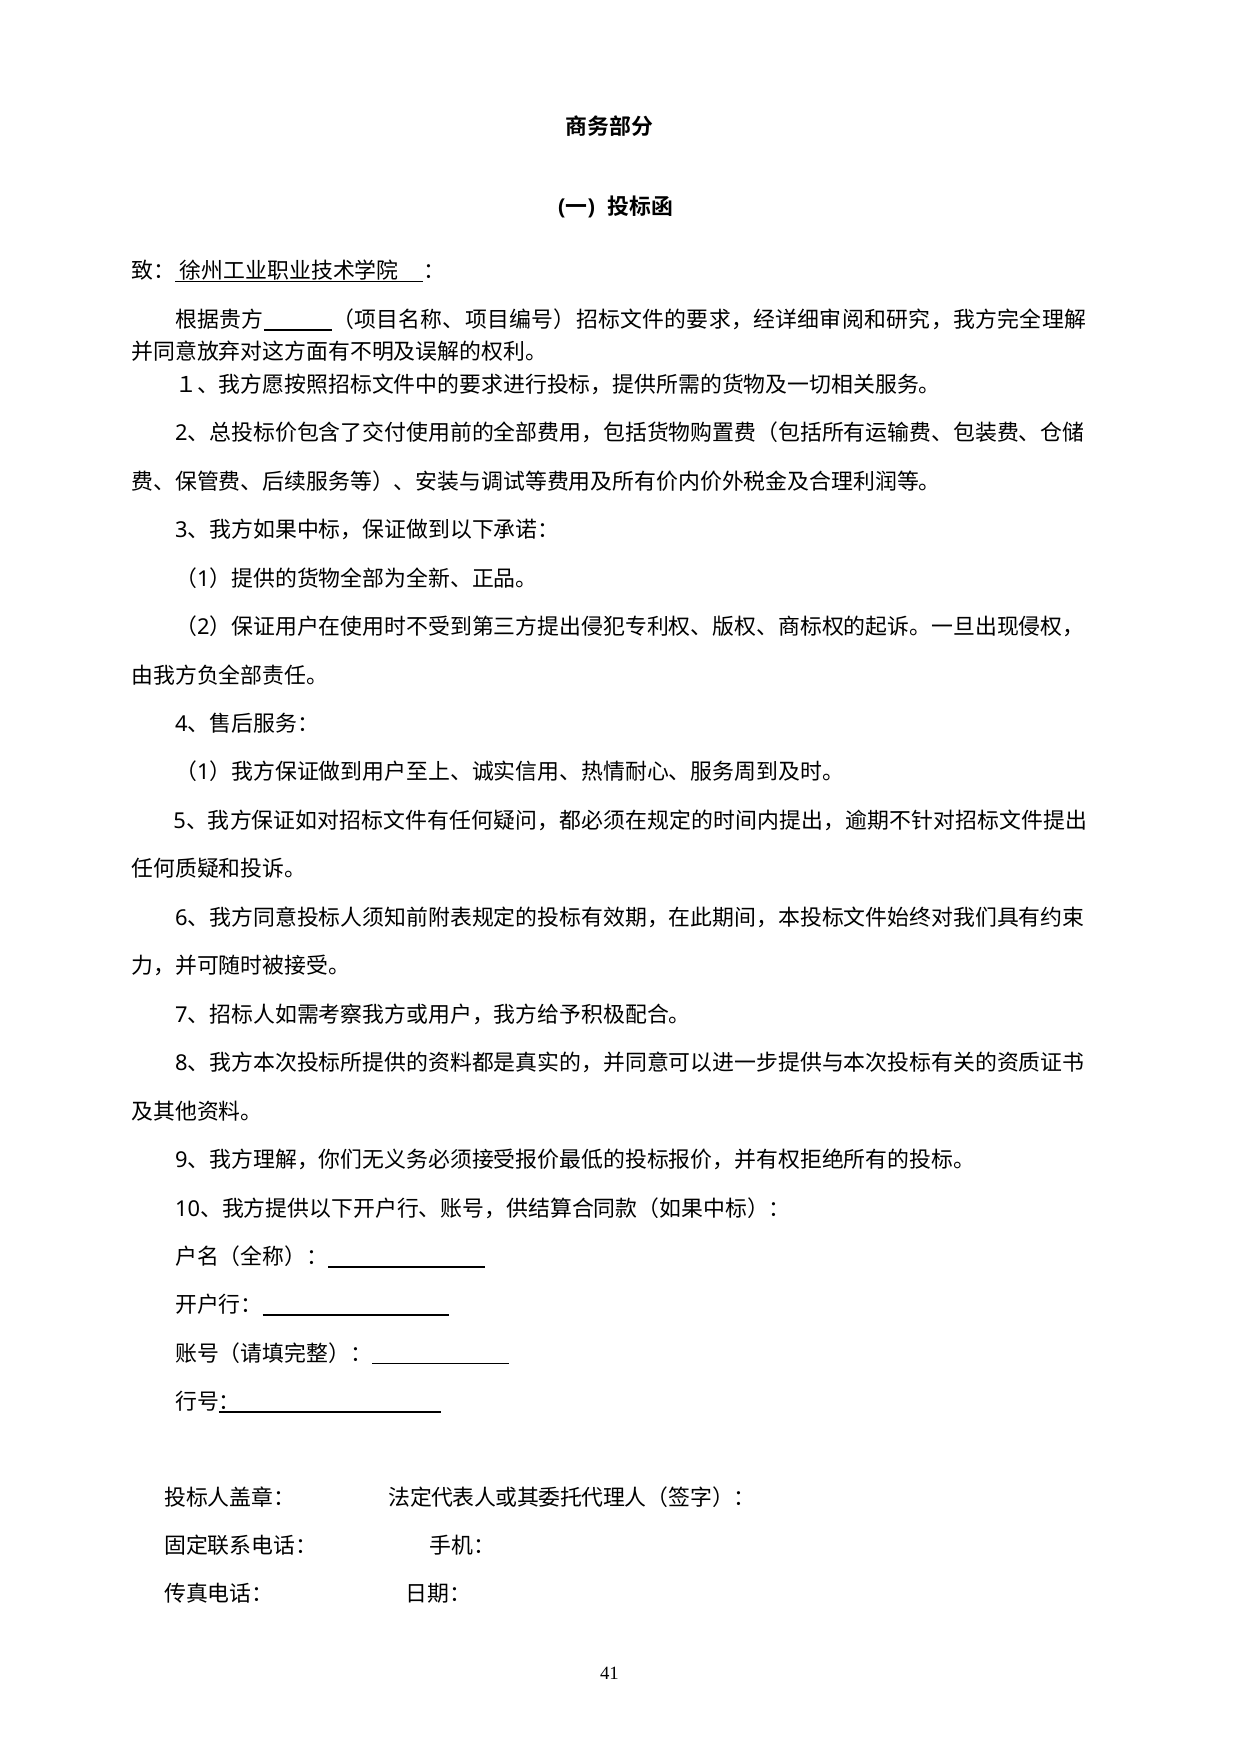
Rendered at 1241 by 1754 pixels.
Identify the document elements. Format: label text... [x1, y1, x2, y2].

text 户名（全称）： [131, 1238, 1087, 1271]
text 根据贵方 （项目名称、项目编号）招标文件的要求，经详细审阅和研究，我方完全理解并同意放弃对这方面有不明及误解的权利。 [131, 301, 1087, 366]
text 5、我方保证如对招标文件有任何疑问，都必须在规定的时间内提出，逾期不针对招标文件提出任何质疑和投诉。 [131, 802, 1087, 883]
list 投标函 [144, 189, 1087, 221]
text 投标人盖章： 法定代表人或其委托代理人（签字）： [131, 1479, 1087, 1512]
text 开户行： [131, 1287, 1087, 1319]
text 商务部分 [131, 109, 1087, 141]
text 8、我方本次投标所提供的资料都是真实的，并同意可以进一步提供与本次投标有关的资质证书及其他资料。 [131, 1045, 1087, 1126]
text 账号（请填完整）： [131, 1335, 1087, 1368]
text 6、我方同意投标人须知前附表规定的投标有效期，在此期间，本投标文件始终对我们具有约束力，并可随时被接受。 [131, 899, 1087, 981]
text 9、我方理解，你们无义务必须接受报价最低的投标报价，并有权拒绝所有的投标。 [131, 1142, 1087, 1174]
text 传真电话： 日期： [131, 1576, 1087, 1608]
text １、我方愿按照招标文件中的要求进行投标，提供所需的货物及一切相关服务。 [131, 366, 1087, 399]
text （1）提供的货物全部为全新、正品。 [131, 560, 1087, 593]
text 3、我方如果中标，保证做到以下承诺： [131, 512, 1087, 544]
text 7、招标人如需考察我方或用户，我方给予积极配合。 [131, 996, 1087, 1029]
text 固定联系电话： 手机： [131, 1528, 1087, 1560]
text （1）我方保证做到用户至上、诚实信用、热情耐心、服务周到及时。 [131, 754, 1087, 786]
text （2）保证用户在使用时不受到第三方提出侵犯专利权、版权、商标权的起诉。一旦出现侵权，由我方负全部责任。 [131, 608, 1087, 690]
text 10、我方提供以下开户行、账号，供结算合同款（如果中标）： [131, 1190, 1087, 1223]
text 2、总投标价包含了交付使用前的全部费用，包括货物购置费（包括所有运输费、包装费、仓储费、保管费、后续服务等）、安装与调试等费用及所有价内价外税金及合理利润等。 [131, 415, 1087, 496]
text 4、售后服务： [131, 706, 1087, 738]
text 致： 徐州工业职业技术学院 ： [131, 253, 1087, 286]
text 行号： [131, 1383, 1087, 1416]
